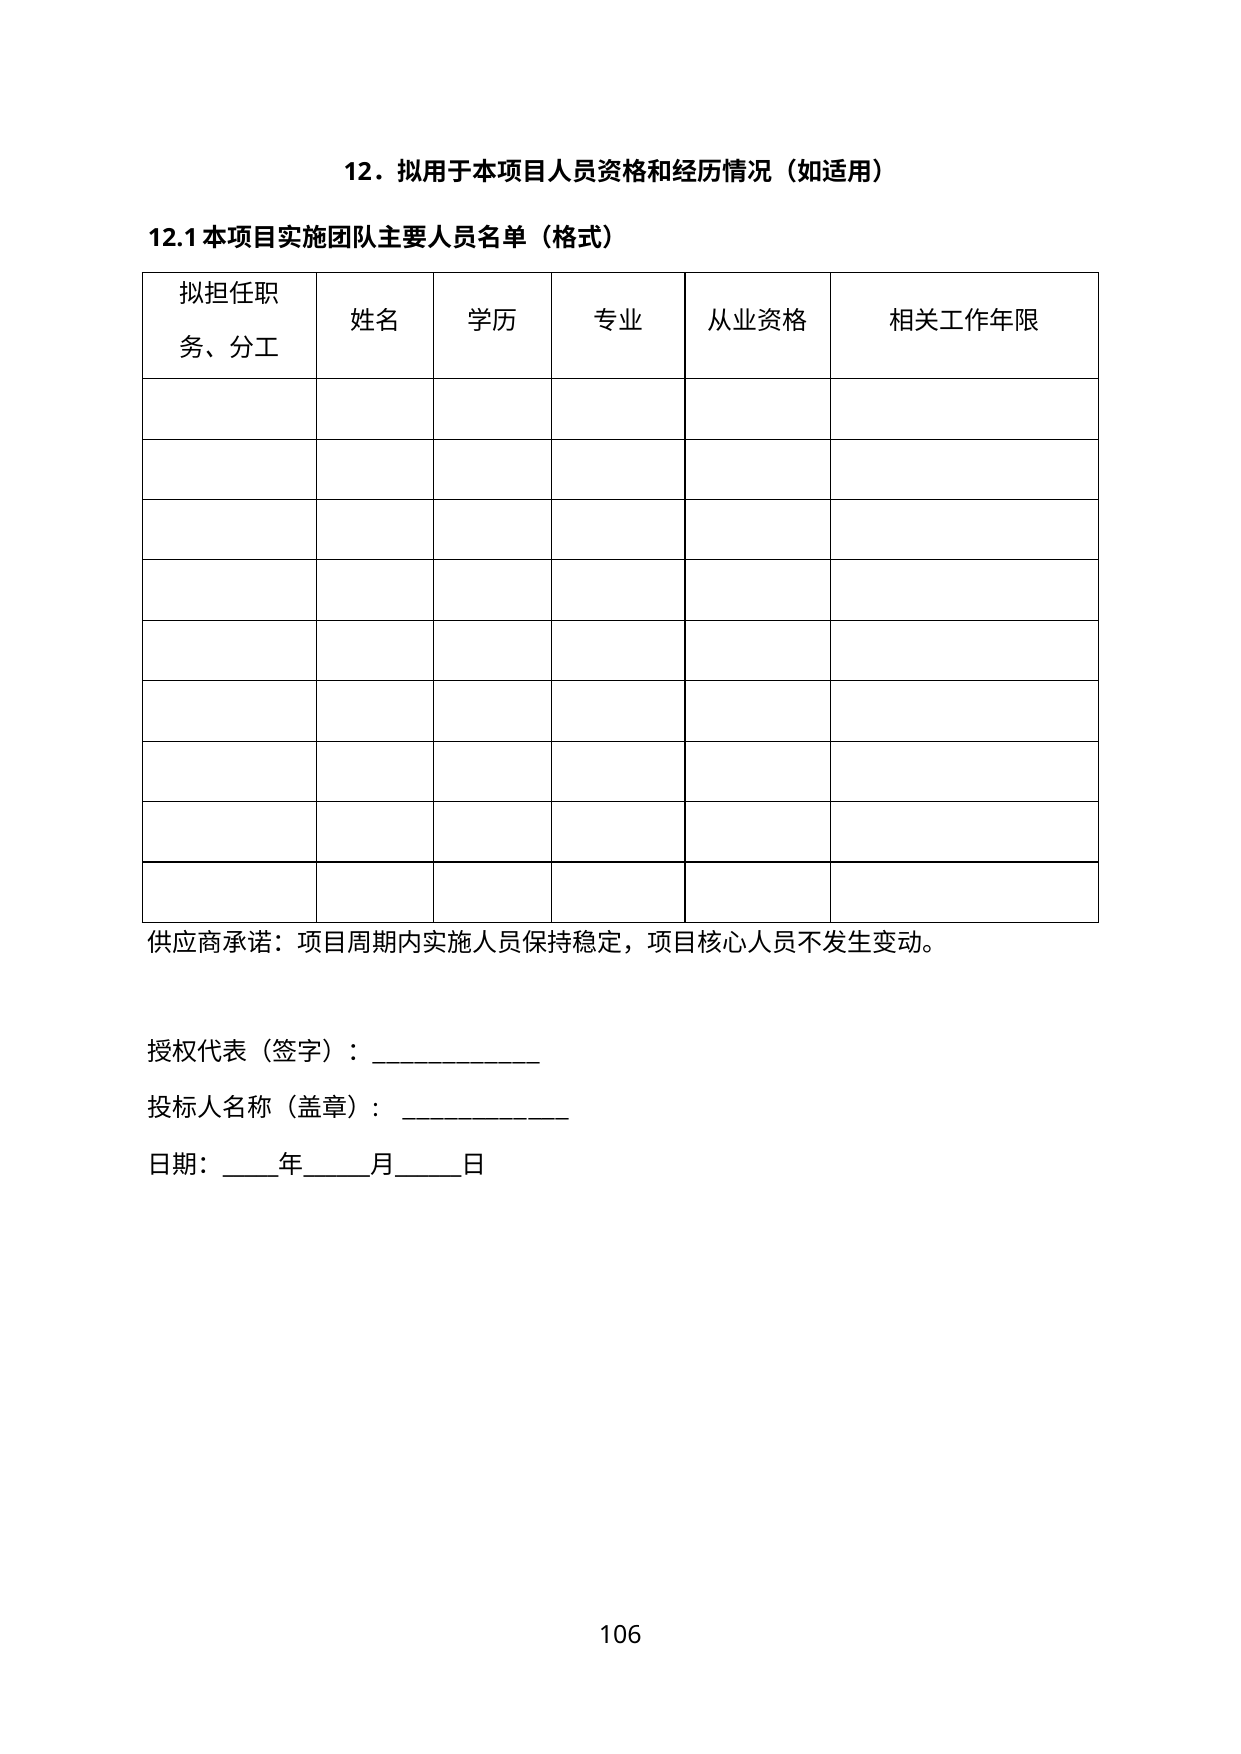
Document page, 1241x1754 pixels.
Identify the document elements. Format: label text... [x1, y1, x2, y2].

table_cell [552, 621, 684, 680]
table_cell [552, 742, 684, 801]
table_cell [317, 440, 433, 499]
table_cell [317, 802, 433, 861]
table_cell [686, 500, 830, 559]
table_cell [686, 621, 830, 680]
table_header 从业资格 [686, 273, 830, 378]
table_cell [552, 863, 684, 922]
text 供应商承诺：项目周期内实施人员保持稳定，项目核心人员不发生变动。 [148, 923, 1092, 959]
table_cell [552, 560, 684, 620]
table_cell [434, 863, 551, 922]
table_cell [317, 560, 433, 620]
table_cell [552, 500, 684, 559]
table_header 姓名 [317, 273, 433, 378]
table_cell [831, 802, 1098, 861]
table_cell [434, 802, 551, 861]
table_cell [552, 440, 684, 499]
table_header 相关工作年限 [831, 273, 1098, 378]
table_cell [552, 379, 684, 438]
table_cell [686, 863, 830, 922]
table_cell [434, 621, 551, 680]
text 日期：_____年______月______日 [148, 1145, 1092, 1181]
table_cell [831, 560, 1098, 620]
table_cell [143, 681, 316, 741]
table_cell [317, 500, 433, 559]
table_cell [686, 440, 830, 499]
table_cell [686, 802, 830, 861]
table_cell [831, 621, 1098, 680]
table_cell [831, 500, 1098, 559]
table_cell [434, 440, 551, 499]
table_cell [831, 863, 1098, 922]
table_cell [317, 681, 433, 741]
table_cell [434, 379, 551, 438]
table_cell [143, 440, 316, 499]
table_cell [434, 500, 551, 559]
table_cell [143, 560, 316, 620]
text 授权代表（签字）：____________ [148, 1031, 1092, 1067]
table_cell [317, 621, 433, 680]
table_header 专业 [552, 273, 684, 378]
table_cell [831, 379, 1098, 438]
table_cell [434, 681, 551, 741]
table_cell [831, 742, 1098, 801]
subtitle 12．拟用于本项目人员资格和经历情况（如适用） [148, 151, 1092, 187]
table_cell [143, 863, 316, 922]
table_cell [143, 802, 316, 861]
table_cell [143, 621, 316, 680]
table_cell [317, 379, 433, 438]
table_cell [831, 440, 1098, 499]
table_cell [686, 379, 830, 438]
table_cell [552, 681, 684, 741]
table_cell [686, 742, 830, 801]
table_cell [143, 742, 316, 801]
table_cell [686, 681, 830, 741]
table_cell [143, 379, 316, 438]
table_cell [143, 500, 316, 559]
table_cell [317, 742, 433, 801]
table_header 拟担任职务、分工 [143, 273, 316, 378]
table_cell [552, 802, 684, 861]
text 投标人名称（盖章）: ____________ [148, 1088, 1092, 1124]
table_cell [686, 560, 830, 620]
table_cell [434, 742, 551, 801]
table_header 学历 [434, 273, 551, 378]
table_cell [831, 681, 1098, 741]
table_cell [434, 560, 551, 620]
text 12.1本项目实施团队主要人员名单（格式） [148, 218, 1092, 254]
table_cell [317, 863, 433, 922]
